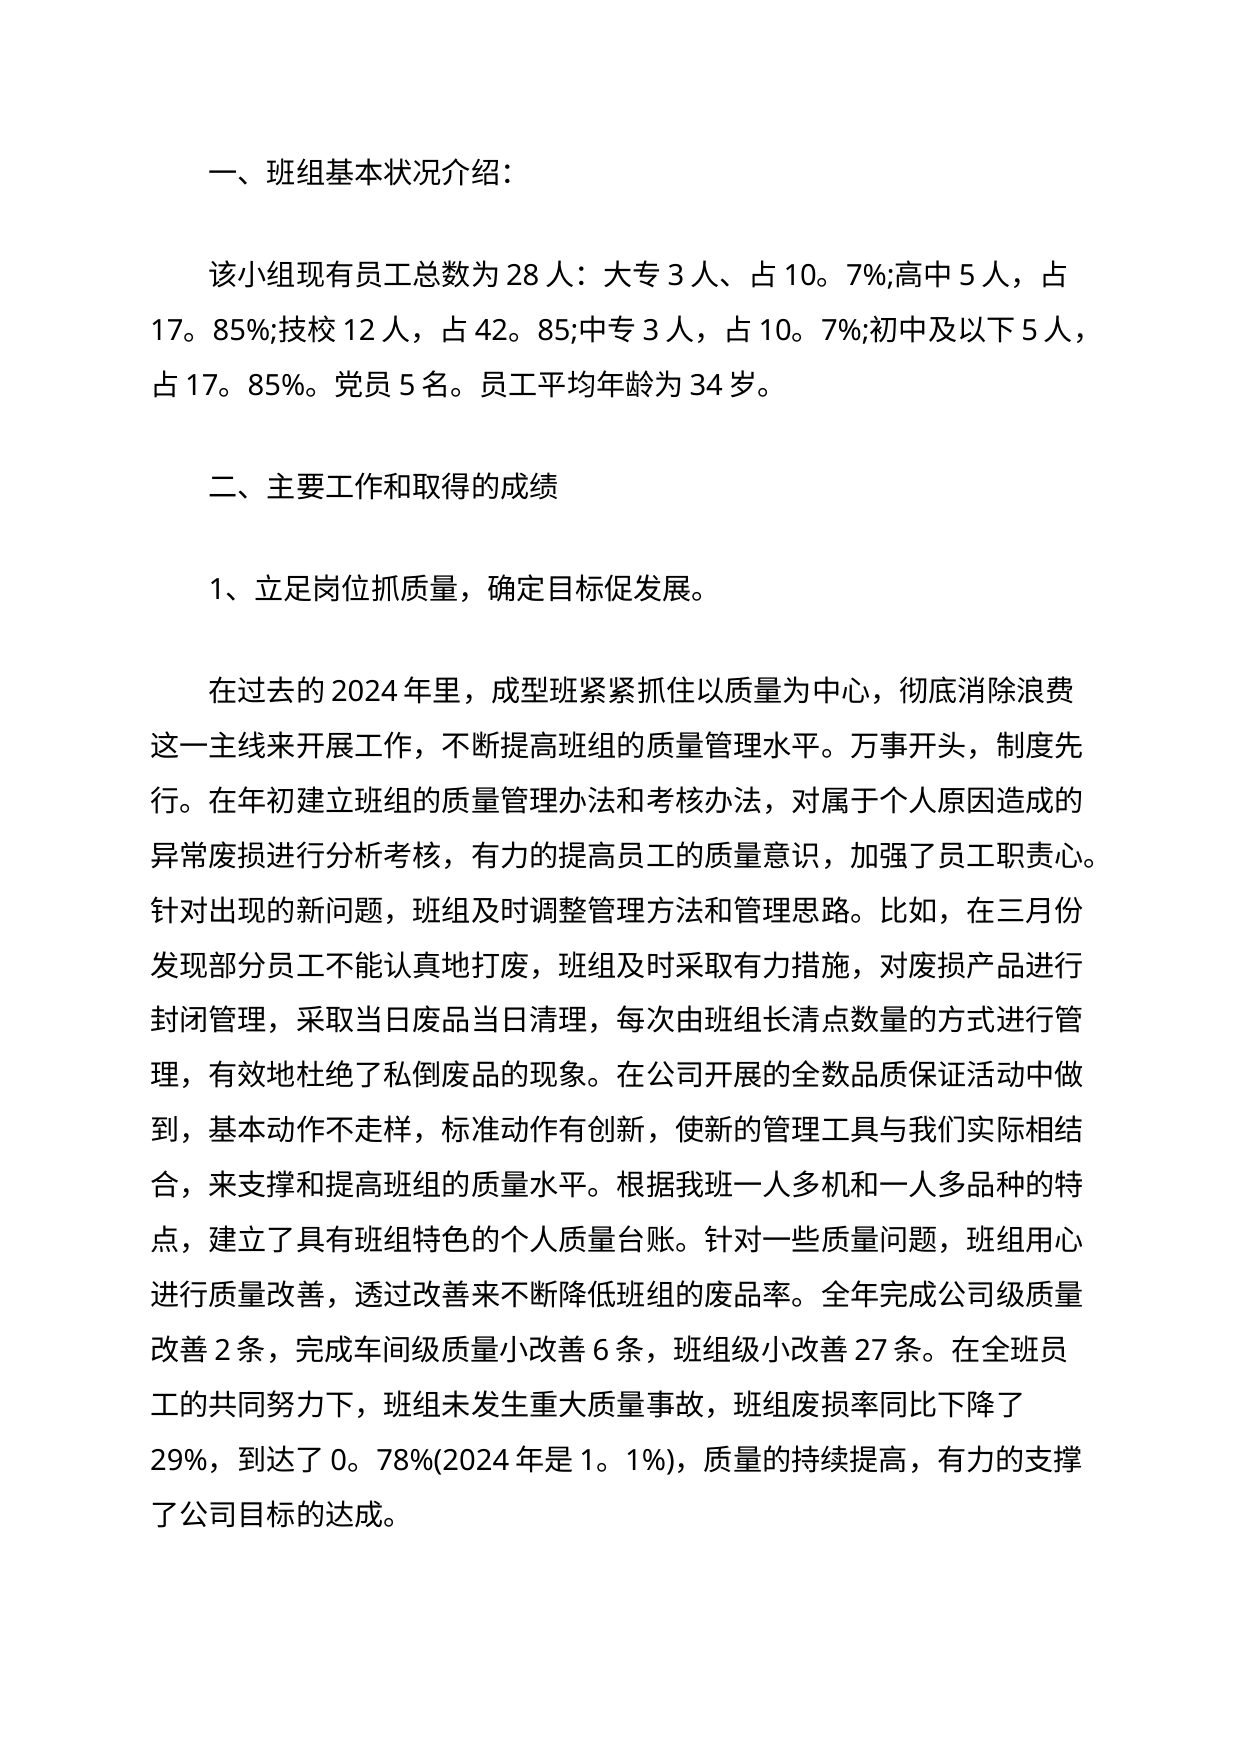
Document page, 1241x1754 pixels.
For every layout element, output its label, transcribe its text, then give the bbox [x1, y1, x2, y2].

text 一、班组基本状况介绍： [150, 150, 1090, 192]
text 该小组现有员工总数为28人：大专3人、占10。7%;高中5人，占17。85%;技校12人，占42。85;中专3人，占10。7%;初中及以下5人，占17。85%。党员5名。员工平均年龄为34岁。 [150, 252, 1090, 404]
text 在过去的2024年里，成型班紧紧抓住以质量为中心，彻底消除浪费这一主线来开展工作，不断提高班组的质量管理水平。万事开头，制度先行。在年初建立班组的质量管理办法和考核办法，对属于个人原因造成的异常废损进行分析考核，有力的提高员工的质量意识，加强了员工职责心。针对出现的新问题，班组及时调整管理方法和管理思路。比如，在三月份发现部分员工不能认真地打废，班组及时采取有力措施，对废损产品进行封闭管理，采取当日废品当日清理，每次由班组长清点数量的方式进行管理，有效地杜绝了私倒废品的现象。在公司开展的全数品质保证活动中做到，基本动作不走样，标准动作有创新，使新的管理工具与我们实际相结合，来支撑和提高班组的质量水平。根据我班一人多机和一人多品种的特点，建立了具有班组特色的个人质量台账。针对一些质量问题，班组用心进行质量改善，透过改善来不断降低班组的废品率。全年完成公司级质量改善2条，完成车间级质量小改善6条，班组级小改善27条。在全班员工的共同努力下，班组未发生重大质量事故，班组废损率同比下降了29%，到达了0。78%(2024年是1。1%)，质量的持续提高，有力的支撑了公司目标的达成。 [150, 667, 1090, 1533]
text 二、主要工作和取得的成绩 [150, 464, 1090, 506]
text 1、立足岗位抓质量，确定目标促发展。 [150, 566, 1090, 608]
